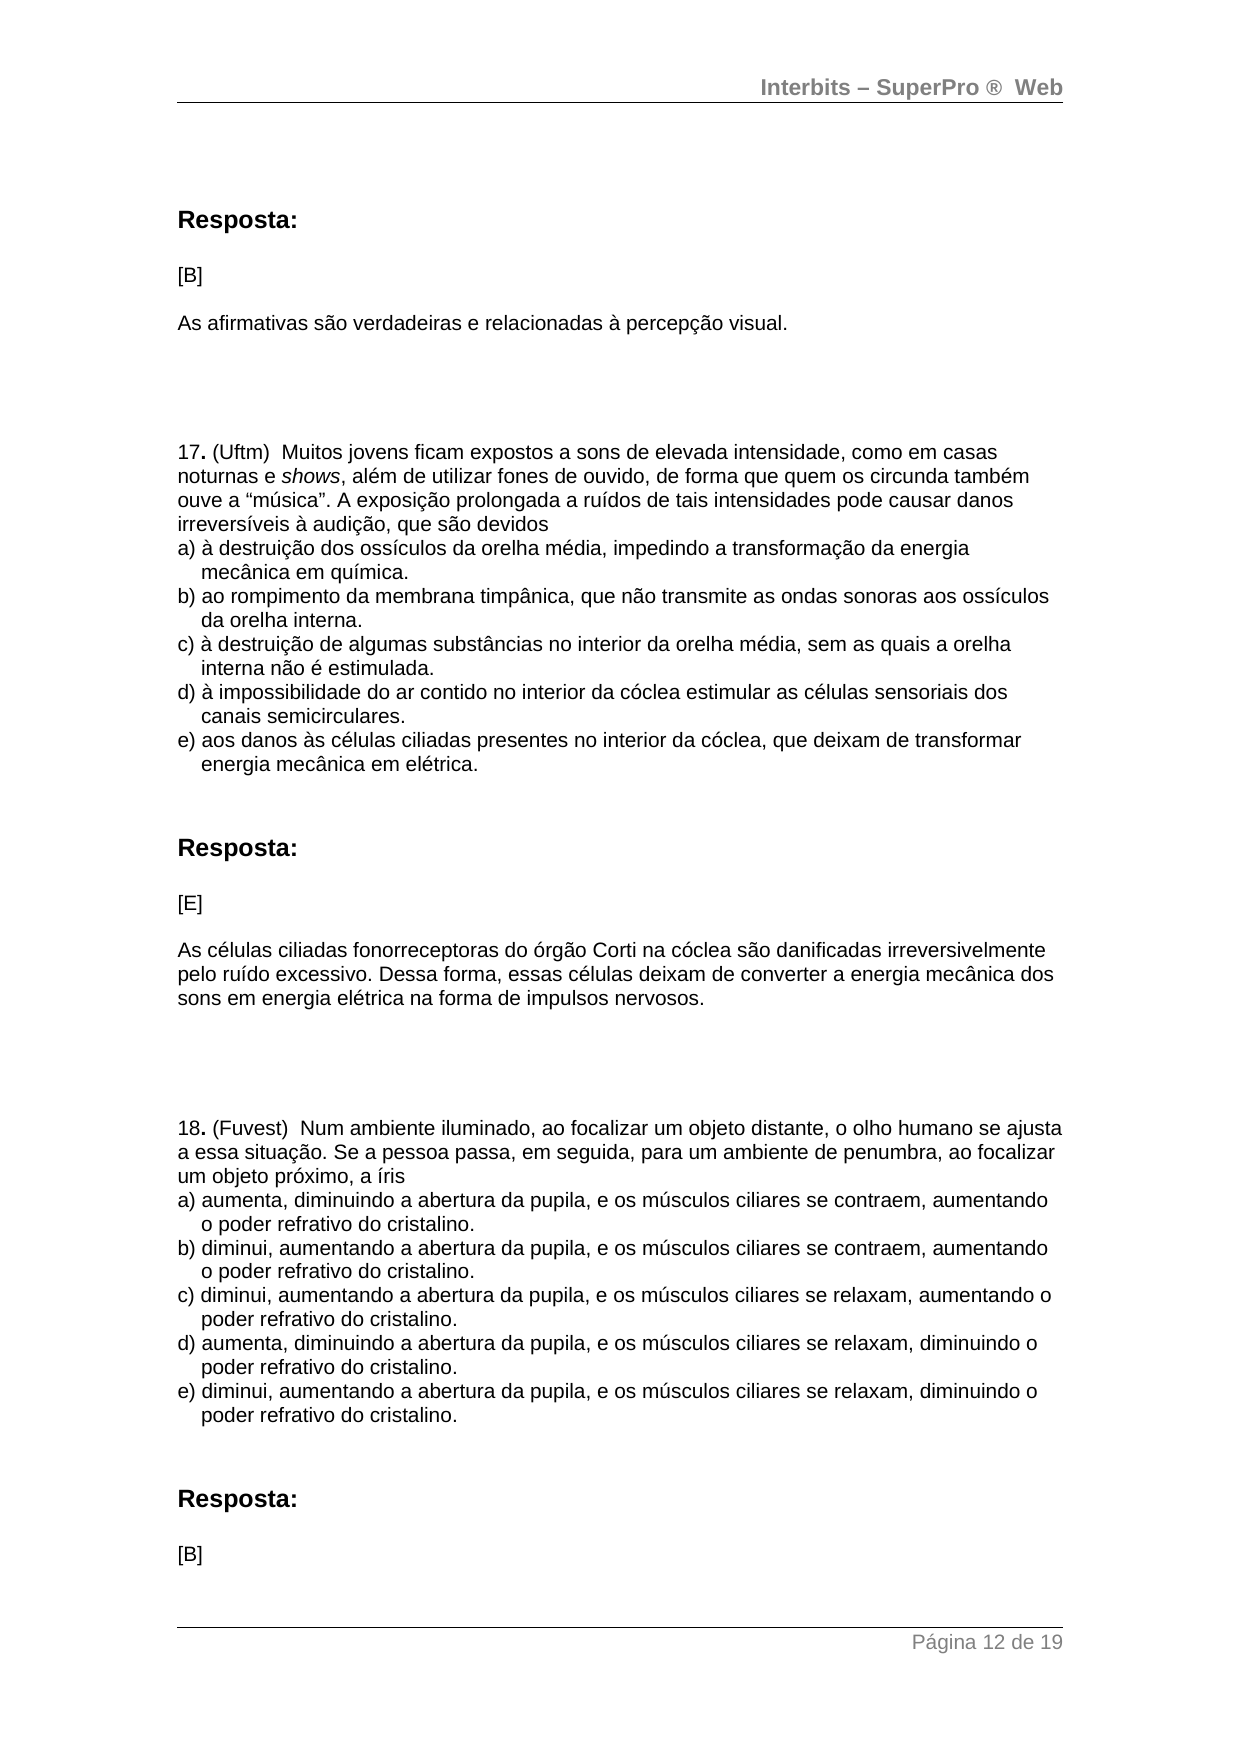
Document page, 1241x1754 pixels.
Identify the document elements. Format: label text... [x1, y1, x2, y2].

text d) aumenta, diminuindo a abertura da pupila, e os músculos ciliares se relaxam, diminuindo o poder refrativo do cristalino. [177, 1331, 1063, 1379]
text 17. (Uftm) Muitos jovens ficam expostos a sons de elevada intensidade, como em casas noturnas e shows, além de utilizar fones de ouvido, de forma que quem os circunda também ouve a “música”. A exposição prolongada a ruídos de tais intensidades pode causar danos irreversíveis à audição, que são devidos [177, 440, 1063, 536]
text As afirmativas são verdadeiras e relacionadas à percepção visual. [177, 311, 1063, 334]
text [B] [177, 263, 1063, 287]
text Resposta: [177, 833, 1063, 862]
text Resposta: [177, 1484, 1063, 1513]
text c) diminui, aumentando a abertura da pupila, e os músculos ciliares se relaxam, aumentando o poder refrativo do cristalino. [177, 1283, 1063, 1331]
text b) ao rompimento da membrana timpânica, que não transmite as ondas sonoras aos ossículos da orelha interna. [177, 584, 1063, 632]
text e) diminui, aumentando a abertura da pupila, e os músculos ciliares se relaxam, diminuindo o poder refrativo do cristalino. [177, 1379, 1063, 1427]
text [B] [177, 1542, 1063, 1566]
text a) aumenta, diminuindo a abertura da pupila, e os músculos ciliares se contraem, aumentando o poder refrativo do cristalino. [177, 1187, 1063, 1235]
text a) à destruição dos ossículos da orelha média, impedindo a transformação da energia mecânica em química. [177, 536, 1063, 584]
text As células ciliadas fonorreceptoras do órgão Corti na cóclea são danificadas irreversivelmente pelo ruído excessivo. Dessa forma, essas células deixam de converter a energia mecânica dos sons em energia elétrica na forma de impulsos nervosos. [177, 938, 1063, 1010]
text e) aos danos às células ciliadas presentes no interior da cóclea, que deixam de transformar energia mecânica em elétrica. [177, 727, 1063, 775]
text [E] [177, 890, 1063, 914]
text Resposta: [177, 205, 1063, 234]
text b) diminui, aumentando a abertura da pupila, e os músculos ciliares se contraem, aumentando o poder refrativo do cristalino. [177, 1235, 1063, 1283]
text d) à impossibilidade do ar contido no interior da cóclea estimular as células sensoriais dos canais semicirculares. [177, 679, 1063, 727]
text 18. (Fuvest) Num ambiente iluminado, ao focalizar um objeto distante, o olho humano se ajusta a essa situação. Se a pessoa passa, em seguida, para um ambiente de penumbra, ao focalizar um objeto próximo, a íris [177, 1116, 1063, 1187]
text c) à destruição de algumas substâncias no interior da orelha média, sem as quais a orelha interna não é estimulada. [177, 632, 1063, 679]
